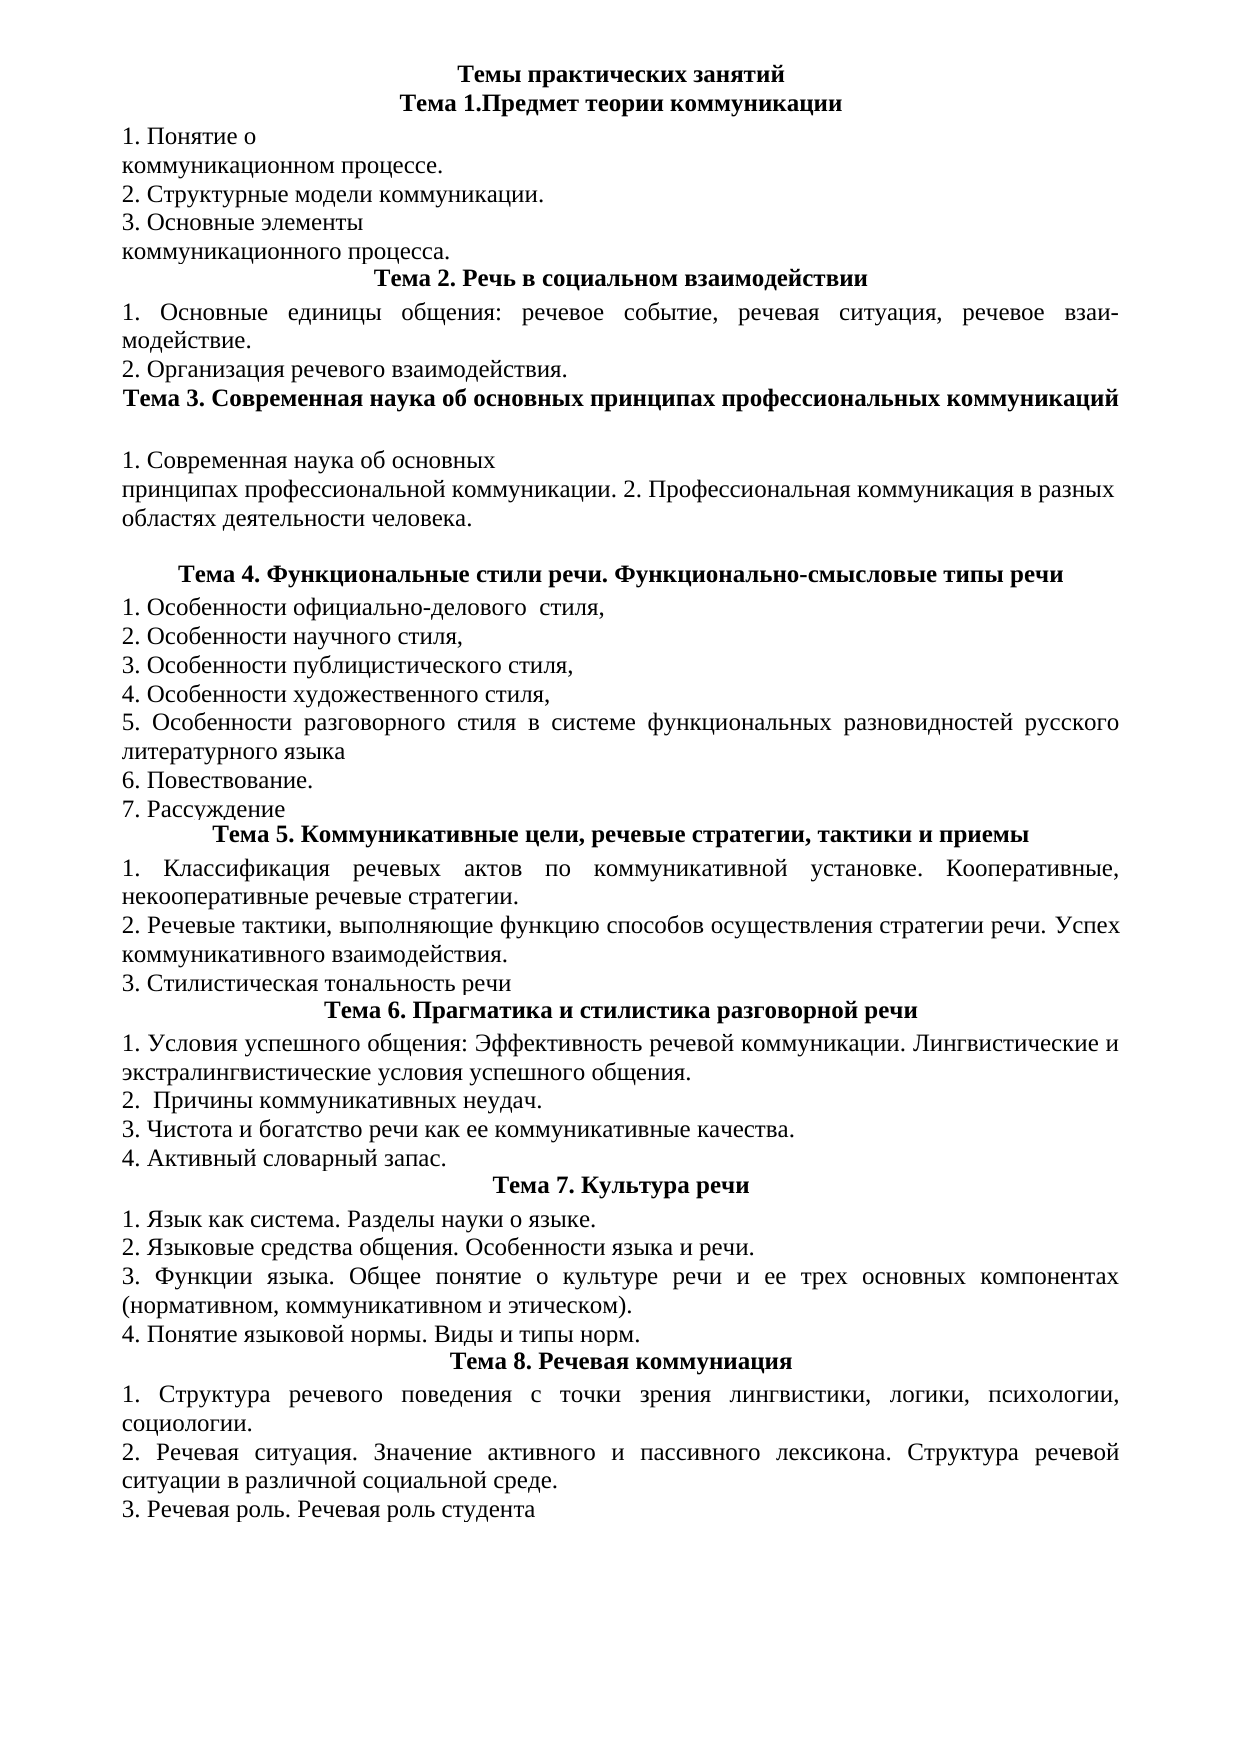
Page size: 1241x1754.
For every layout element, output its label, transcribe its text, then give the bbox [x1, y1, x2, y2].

table_cell 1. Современная наука об основных принципах профессиональной коммуникации. 2. Профессиональная коммуникация в разных областях деятельности человека. [118, 445, 1124, 559]
table_header Темы практических занятий [118, 59, 1124, 88]
table_cell 1. Основные единицы общения: речевое событие, речевая ситуация, речевое взаи- модействие. 2. Организация речевого взаимодействия. [118, 297, 1124, 383]
table_cell Тема 8. Речевая коммуниация [118, 1346, 1124, 1379]
table_cell Тема 3. Современная наука об основных принципах профессиональных коммуникаций [118, 383, 1124, 445]
table_cell 1. Структура речевого поведения с точки зрения лингвистики, логики, психологии, социологии. 2. Речевая ситуация. Значение активного и пассивного лексикона. Структура речевой ситуации в различной социальной среде. 3. Речевая роль. Речевая роль студента [118, 1379, 1124, 1521]
table_cell 1. Понятие о коммуникационном процессе. 2. Структурные модели коммуникации. 3. Основные элементы коммуникационного процесса. [118, 121, 1124, 263]
table_cell Тема 5. Коммуникативные цели, речевые стратегии, тактики и приемы [118, 819, 1124, 853]
table_cell Тема 1.Предмет теории коммуникации [118, 88, 1124, 121]
table_cell 1. Особенности официально-делового стиля, 2. Особенности научного стиля, 3. Особенности публицистического стиля, 4. Особенности художественного стиля, 5. Особенности разговорного стиля в системе функциональных разновидностей русского литературного языка 6. Повествование. 7. Рассуждение [118, 593, 1124, 819]
table_cell Тема 6. Прагматика и стилистика разговорной речи [118, 995, 1124, 1028]
table_cell 1. Классификация речевых актов по коммуникативной установке. Кооперативные, некооперативные речевые стратегии. 2. Речевые тактики, выполняющие функцию способов осуществления стратегии речи. Успех коммуникативного взаимодействия. 3. Стилистическая тональность речи [118, 853, 1124, 995]
table_cell 1. Язык как система. Разделы науки о языке. 2. Языковые средства общения. Особенности языка и речи. 3. Функции языка. Общее понятие о культуре речи и ее трех основных компонентах (нормативном, коммуникативном и этическом). 4. Понятие языковой нормы. Виды и типы норм. [118, 1204, 1124, 1346]
table_cell 1. Условия успешного общения: Эффективность речевой коммуникации. Лингвистические и экстралингвистические условия успешного общения. 2. Причины коммуникативных неудач. 3. Чистота и богатство речи как ее коммуникативные качества. 4. Активный словарный запас. [118, 1028, 1124, 1170]
table_cell Тема 2. Речь в социальном взаимодействии [118, 264, 1124, 297]
table_cell Тема 7. Культура речи [118, 1170, 1124, 1204]
table_cell Тема 4. Функциональные стили речи. Функционально-смысловые типы речи [118, 559, 1124, 592]
